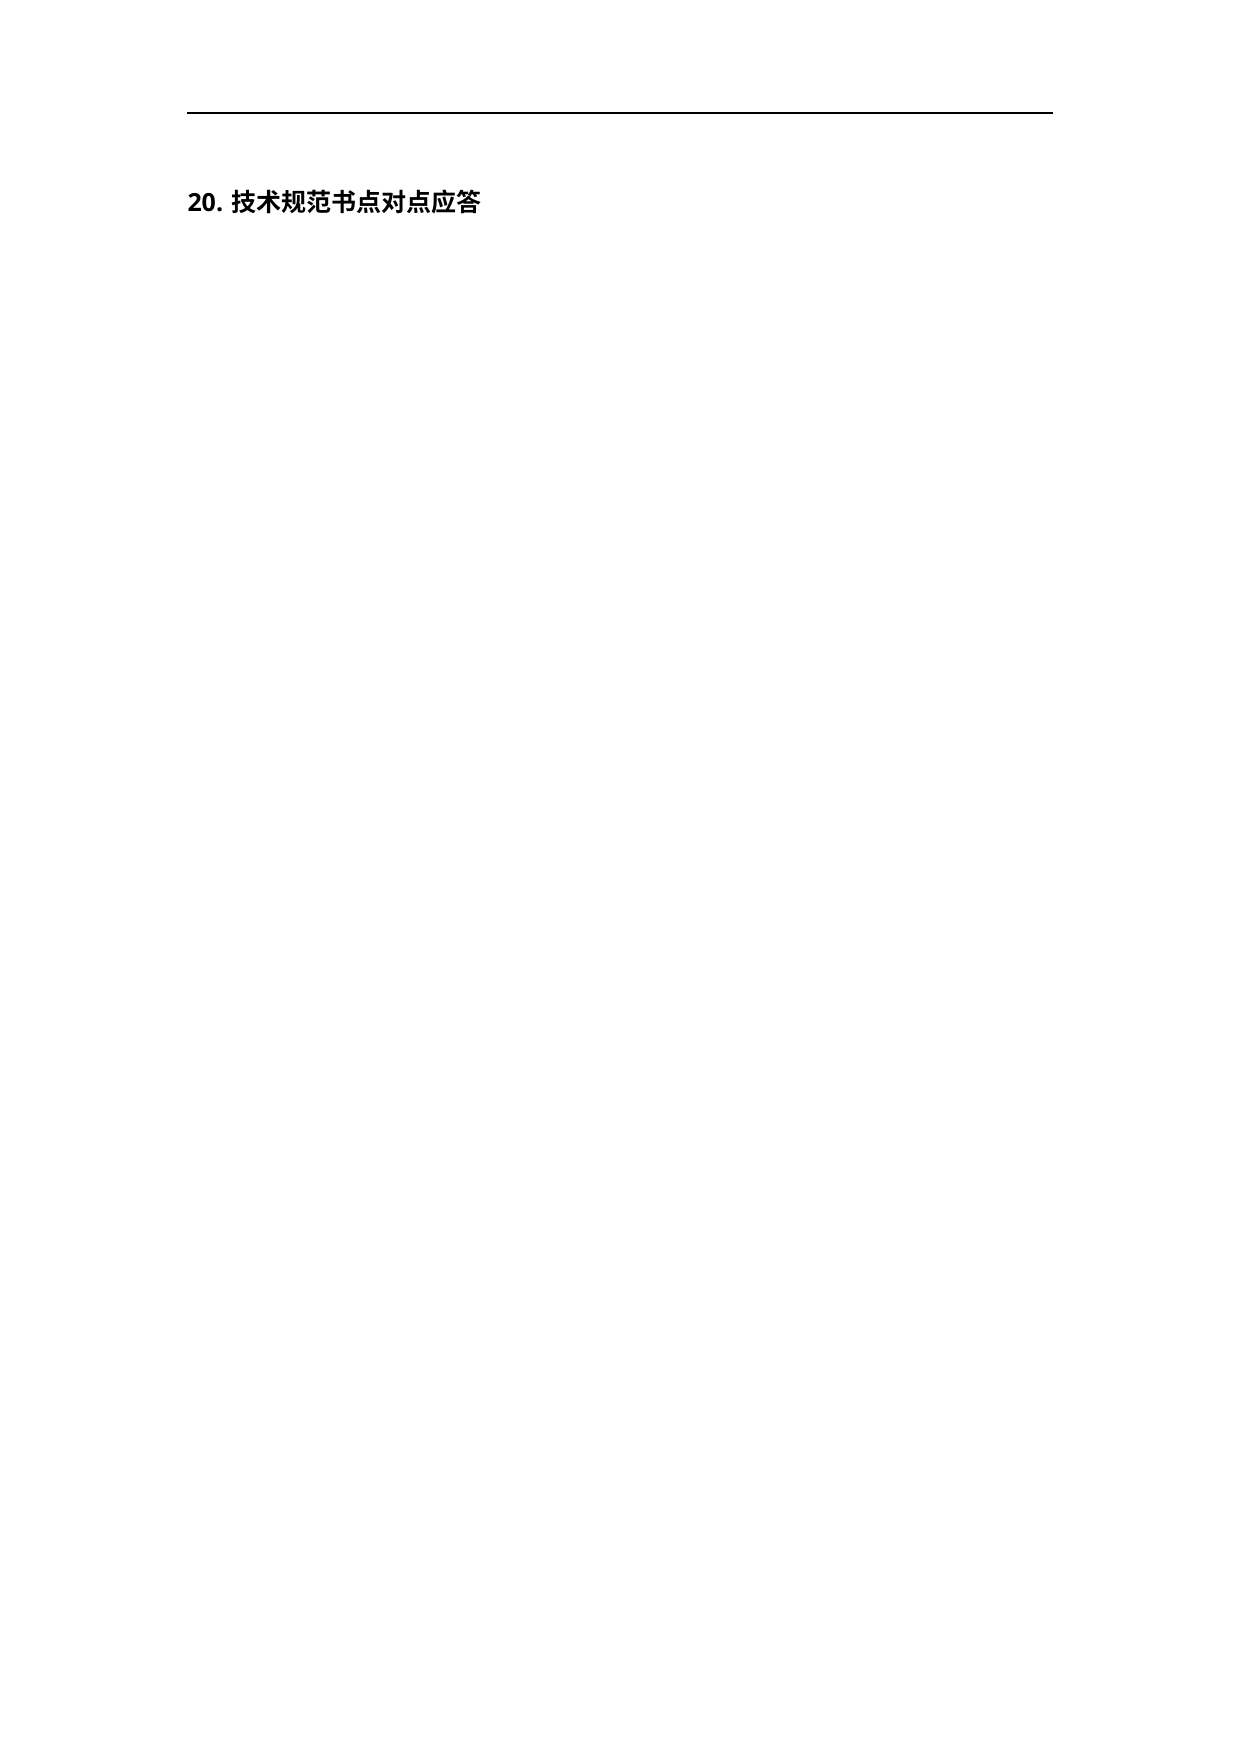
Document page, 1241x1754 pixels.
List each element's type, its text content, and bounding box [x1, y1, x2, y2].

title 技术规范书点对点应答 [187, 174, 1053, 220]
